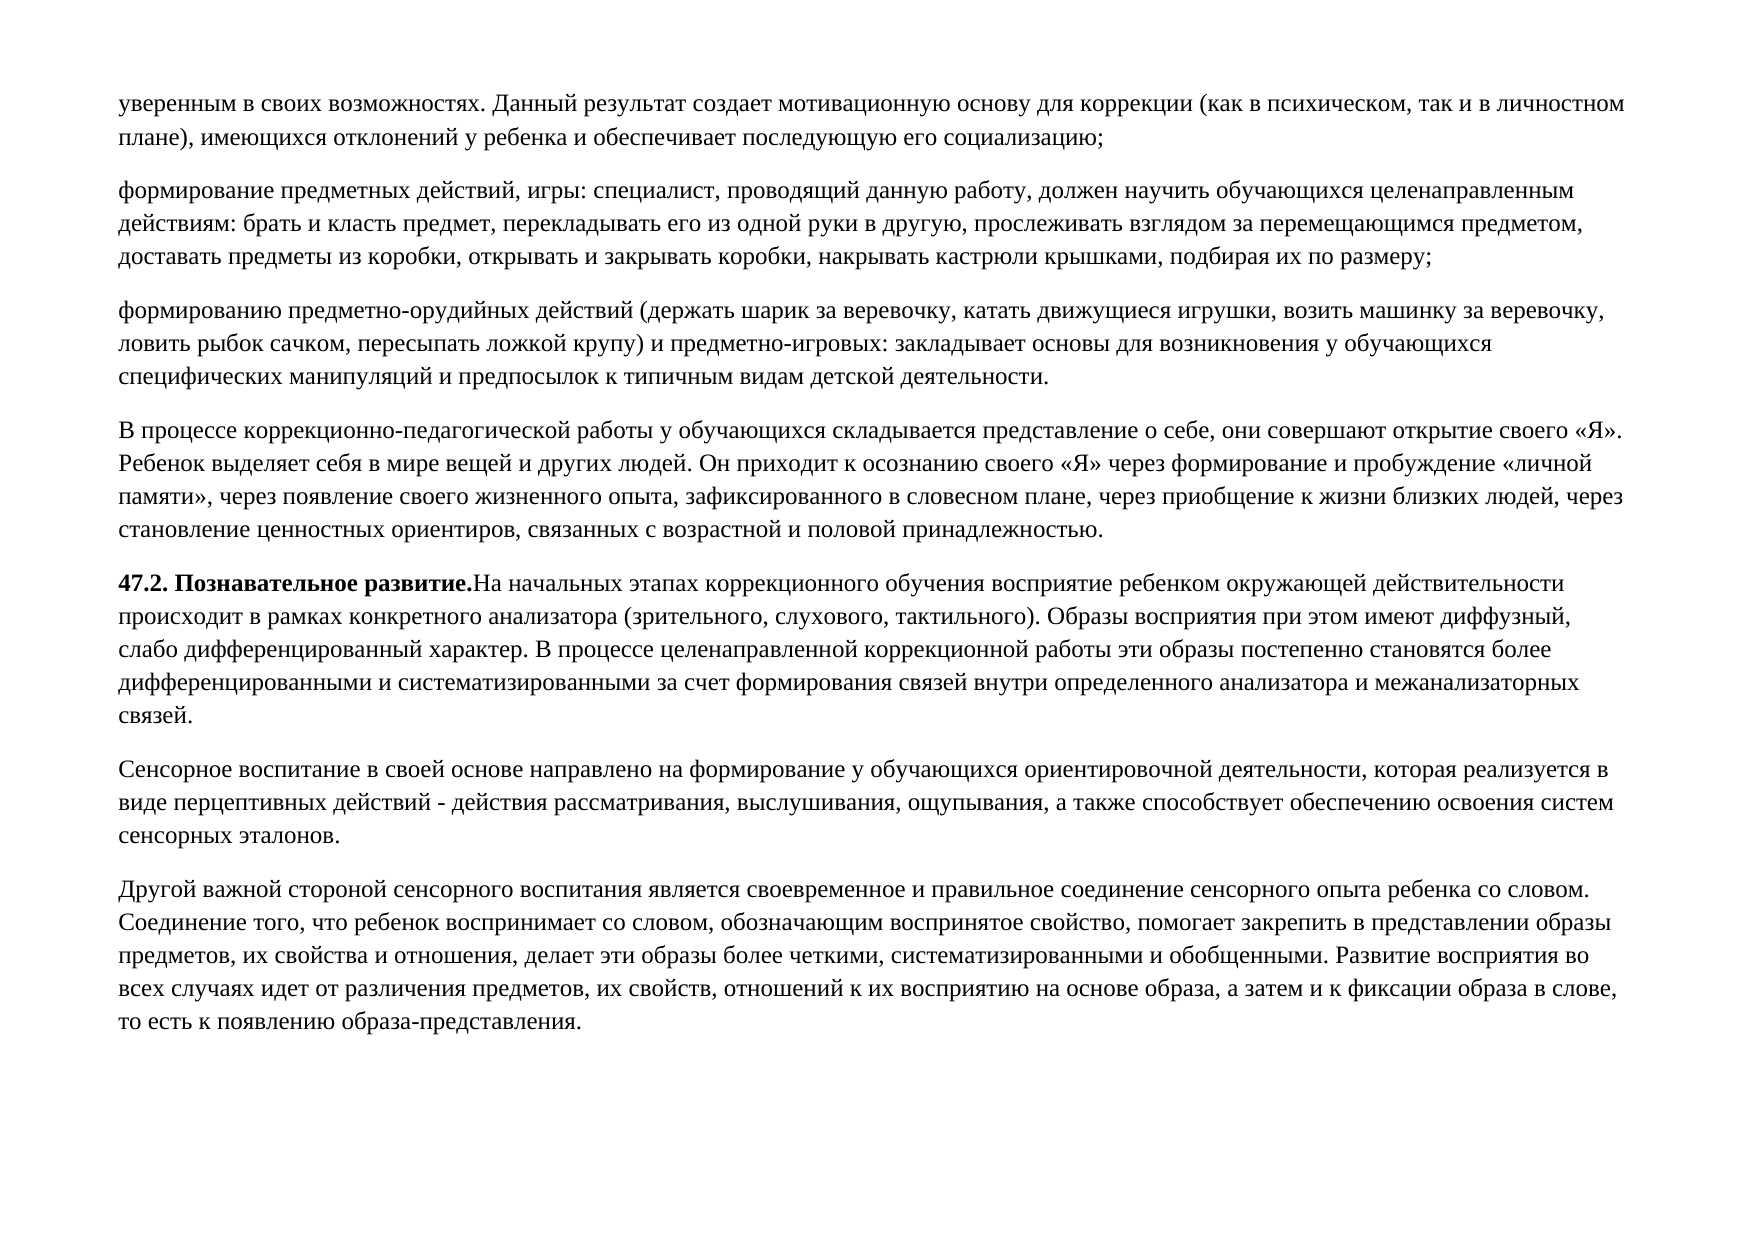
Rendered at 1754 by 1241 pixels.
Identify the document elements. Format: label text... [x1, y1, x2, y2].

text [118, 88, 1636, 150]
text формирование предметных действий, игры: специалист, проводящий данную работу, должен научить обучающихся целенаправленным действиям: брать и класть предмет, перекладывать его из одной руки в другую, прослеживать взглядом за перемещающимся предметом, доставать предметы из коробки, открывать и закрывать коробки, накрывать кастрюли крышками, подбирая их по размеру; [118, 175, 1636, 270]
text 47.2. Познавательное развитие.На начальных этапах коррекционного обучения восприятие ребенком окружающей действительности происходит в рамках конкретного анализатора (зрительного, слухового, тактильного). Образы восприятия при этом имеют диффузный, слабо дифференцированный характер. В процессе целенаправленной коррекционной работы эти образы постепенно становятся более дифференцированными и систематизированными за счет формирования связей внутри определенного анализатора и межанализаторных связей. [118, 568, 1636, 729]
text Другой важной стороной сенсорного воспитания является своевременное и правильное соединение сенсорного опыта ребенка со словом. Соединение того, что ребенок воспринимает со словом, обозначающим воспринятое свойство, помогает закрепить в представлении образы предметов, их свойства и отношения, делает эти образы более четкими, систематизированными и обобщенными. Развитие восприятия во всех случаях идет от различения предметов, их свойств, отношений к их восприятию на основе образа, а затем и к фиксации образа в слове, то есть к появлению образа-представления. [118, 874, 1636, 1035]
text Сенсорное воспитание в своей основе направлено на формирование у обучающихся ориентировочной деятельности, которая реализуется в виде перцептивных действий - действия рассматривания, выслушивания, ощупывания, а также способствует обеспечению освоения систем сенсорных эталонов. [118, 754, 1636, 849]
text формированию предметно-орудийных действий (держать шарик за веревочку, катать движущиеся игрушки, возить машинку за веревочку, ловить рыбок сачком, пересыпать ложкой крупу) и предметно-игровых: закладывает основы для возникновения у обучающихся специфических манипуляций и предпосылок к типичным видам детской деятельности. [118, 295, 1636, 390]
text В процессе коррекционно-педагогической работы у обучающихся складывается представление о себе, они совершают открытие своего «Я». Ребенок выделяет себя в мире вещей и других людей. Он приходит к осознанию своего «Я» через формирование и пробуждение «личной памяти», через появление своего жизненного опыта, зафиксированного в словесном плане, через приобщение к жизни близких людей, через становление ценностных ориентиров, связанных с возрастной и половой принадлежностью. [118, 415, 1636, 543]
